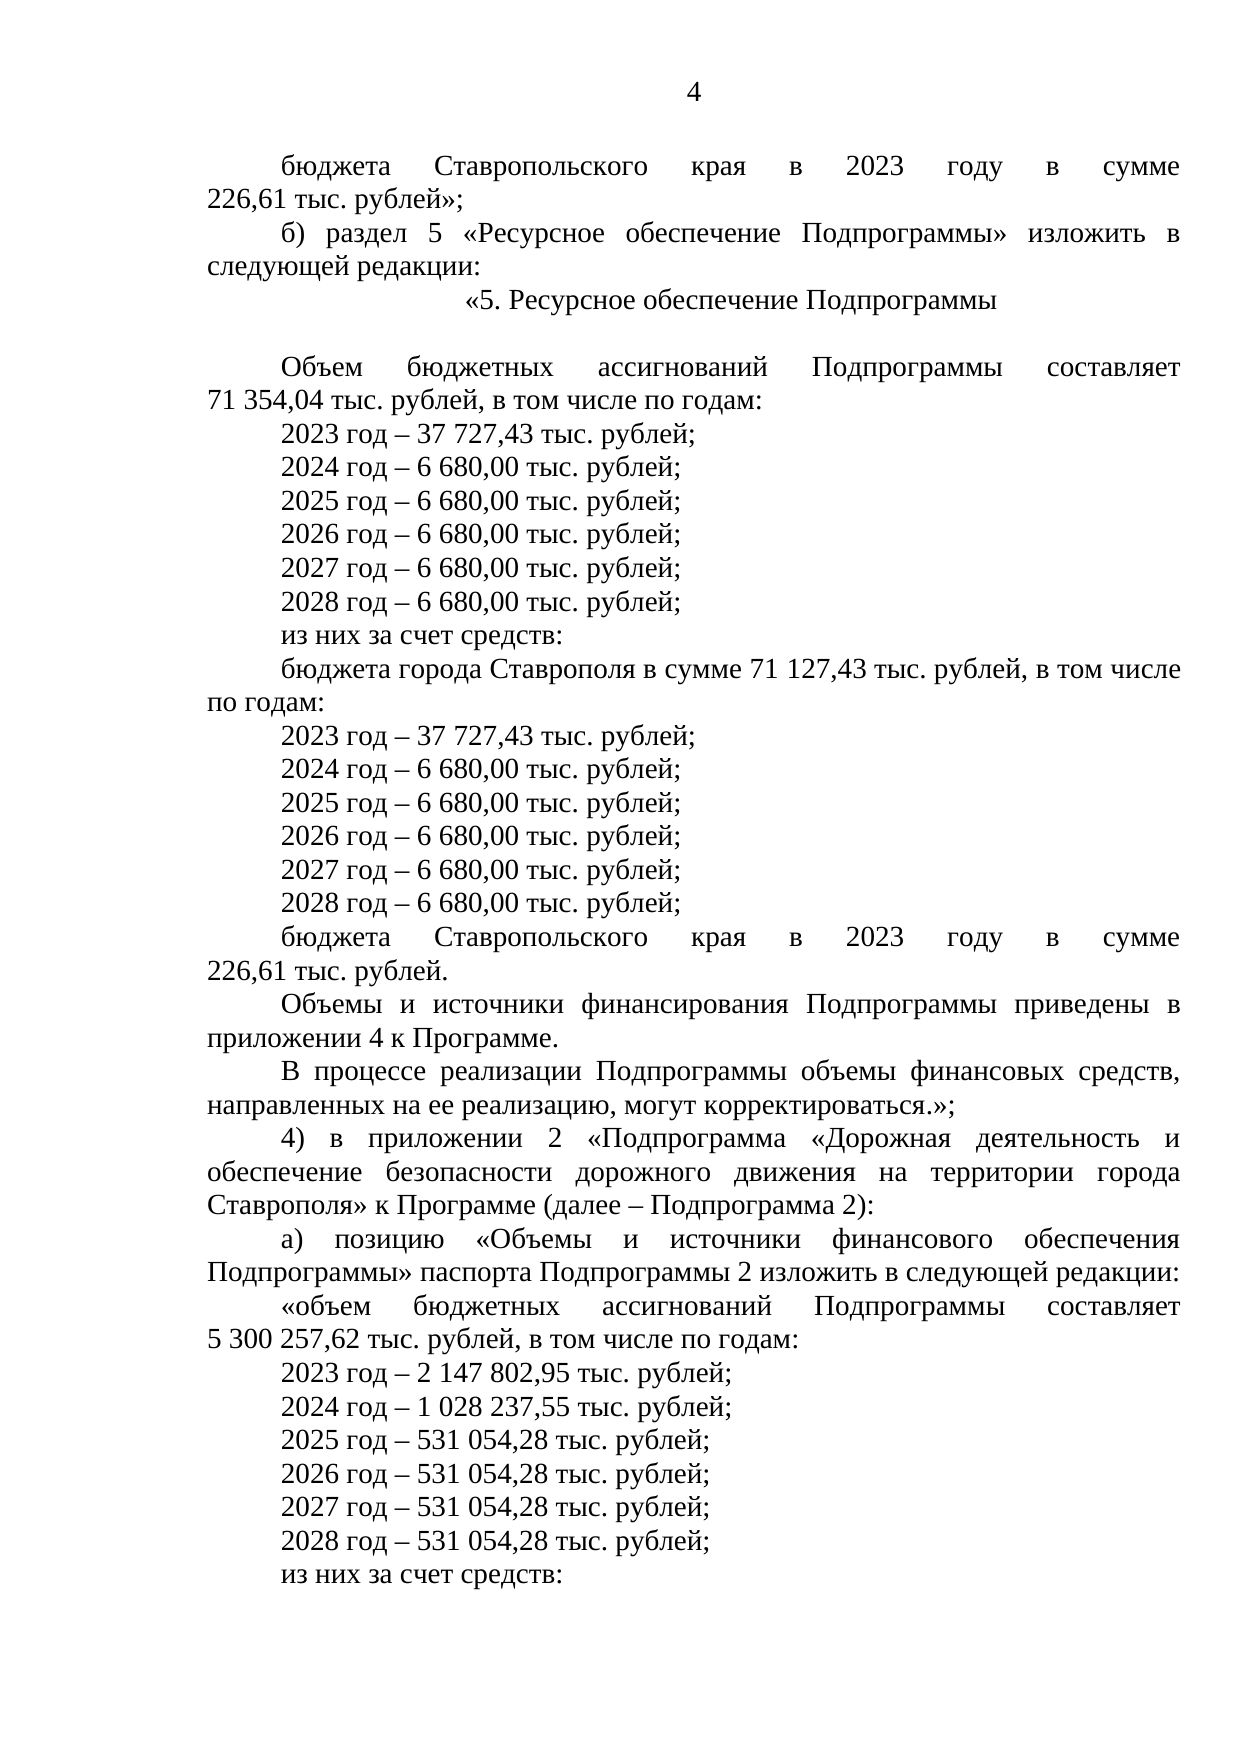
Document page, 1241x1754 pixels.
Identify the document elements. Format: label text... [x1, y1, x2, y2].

text 2027 год – 531 054,28 тыс. рублей; [207, 1489, 1181, 1523]
text бюджета Ставропольского края в 2023 году в сумме 226,61 тыс. рублей. [207, 919, 1181, 986]
text Объемы и источники финансирования Подпрограммы приведены в приложении 4 к Программе. [207, 986, 1181, 1053]
text 2023 год – 37 727,43 тыс. рублей; [207, 718, 1181, 751]
text 2026 год – 531 054,28 тыс. рублей; [207, 1456, 1181, 1489]
text 2024 год – 6 680,00 тыс. рублей; [207, 449, 1181, 483]
text 2024 год – 6 680,00 тыс. рублей; [207, 751, 1181, 785]
text 2028 год – 531 054,28 тыс. рублей; [207, 1523, 1181, 1556]
text В процессе реализации Подпрограммы объемы финансовых средств, направленных на ее реализацию, могут корректироваться.»; [207, 1053, 1181, 1120]
text из них за счет средств: [207, 617, 1181, 651]
text 2026 год – 6 680,00 тыс. рублей; [207, 517, 1181, 550]
text а) позицию «Объемы и источники финансового обеспечения Подпрограммы» паспорта Подпрограммы 2 изложить в следующей редакции: [207, 1221, 1181, 1288]
text из них за счет средств: [207, 1556, 1181, 1590]
text 2023 год – 37 727,43 тыс. рублей; [207, 416, 1181, 449]
text 2027 год – 6 680,00 тыс. рублей; [207, 852, 1181, 886]
text 2023 год – 2 147 802,95 тыс. рублей; [207, 1355, 1181, 1389]
text 2024 год – 1 028 237,55 тыс. рублей; [207, 1389, 1181, 1422]
text 2027 год – 6 680,00 тыс. рублей; [207, 550, 1181, 584]
text Объем бюджетных ассигнований Подпрограммы составляет 71 354,04 тыс. рублей, в том числе по годам: [207, 349, 1181, 416]
text 2028 год – 6 680,00 тыс. рублей; [207, 584, 1181, 617]
text 2028 год – 6 680,00 тыс. рублей; [207, 886, 1181, 919]
text 2026 год – 6 680,00 тыс. рублей; [207, 818, 1181, 852]
text 2025 год – 6 680,00 тыс. рублей; [207, 785, 1181, 818]
text 4) в приложении 2 «Подпрограмма «Дорожная деятельность и обеспечение безопасности дорожного движения на территории города Ставрополя» к Программе (далее – Подпрограмма 2): [207, 1120, 1181, 1221]
text 2025 год – 531 054,28 тыс. рублей; [207, 1422, 1181, 1456]
text бюджета города Ставрополя в сумме 71 127,43 тыс. рублей, в том числе по годам: [207, 651, 1181, 718]
text 2025 год – 6 680,00 тыс. рублей; [207, 483, 1181, 517]
text б) раздел 5 «Ресурсное обеспечение Подпрограммы» изложить в следующей редакции: [207, 215, 1181, 282]
text бюджета Ставропольского края в 2023 году в сумме 226,61 тыс. рублей»; [207, 148, 1181, 215]
text «объем бюджетных ассигнований Подпрограммы составляет 5 300 257,62 тыс. рублей, в том числе по годам: [207, 1288, 1181, 1355]
text «5. Ресурсное обеспечение Подпрограммы [207, 282, 1181, 315]
